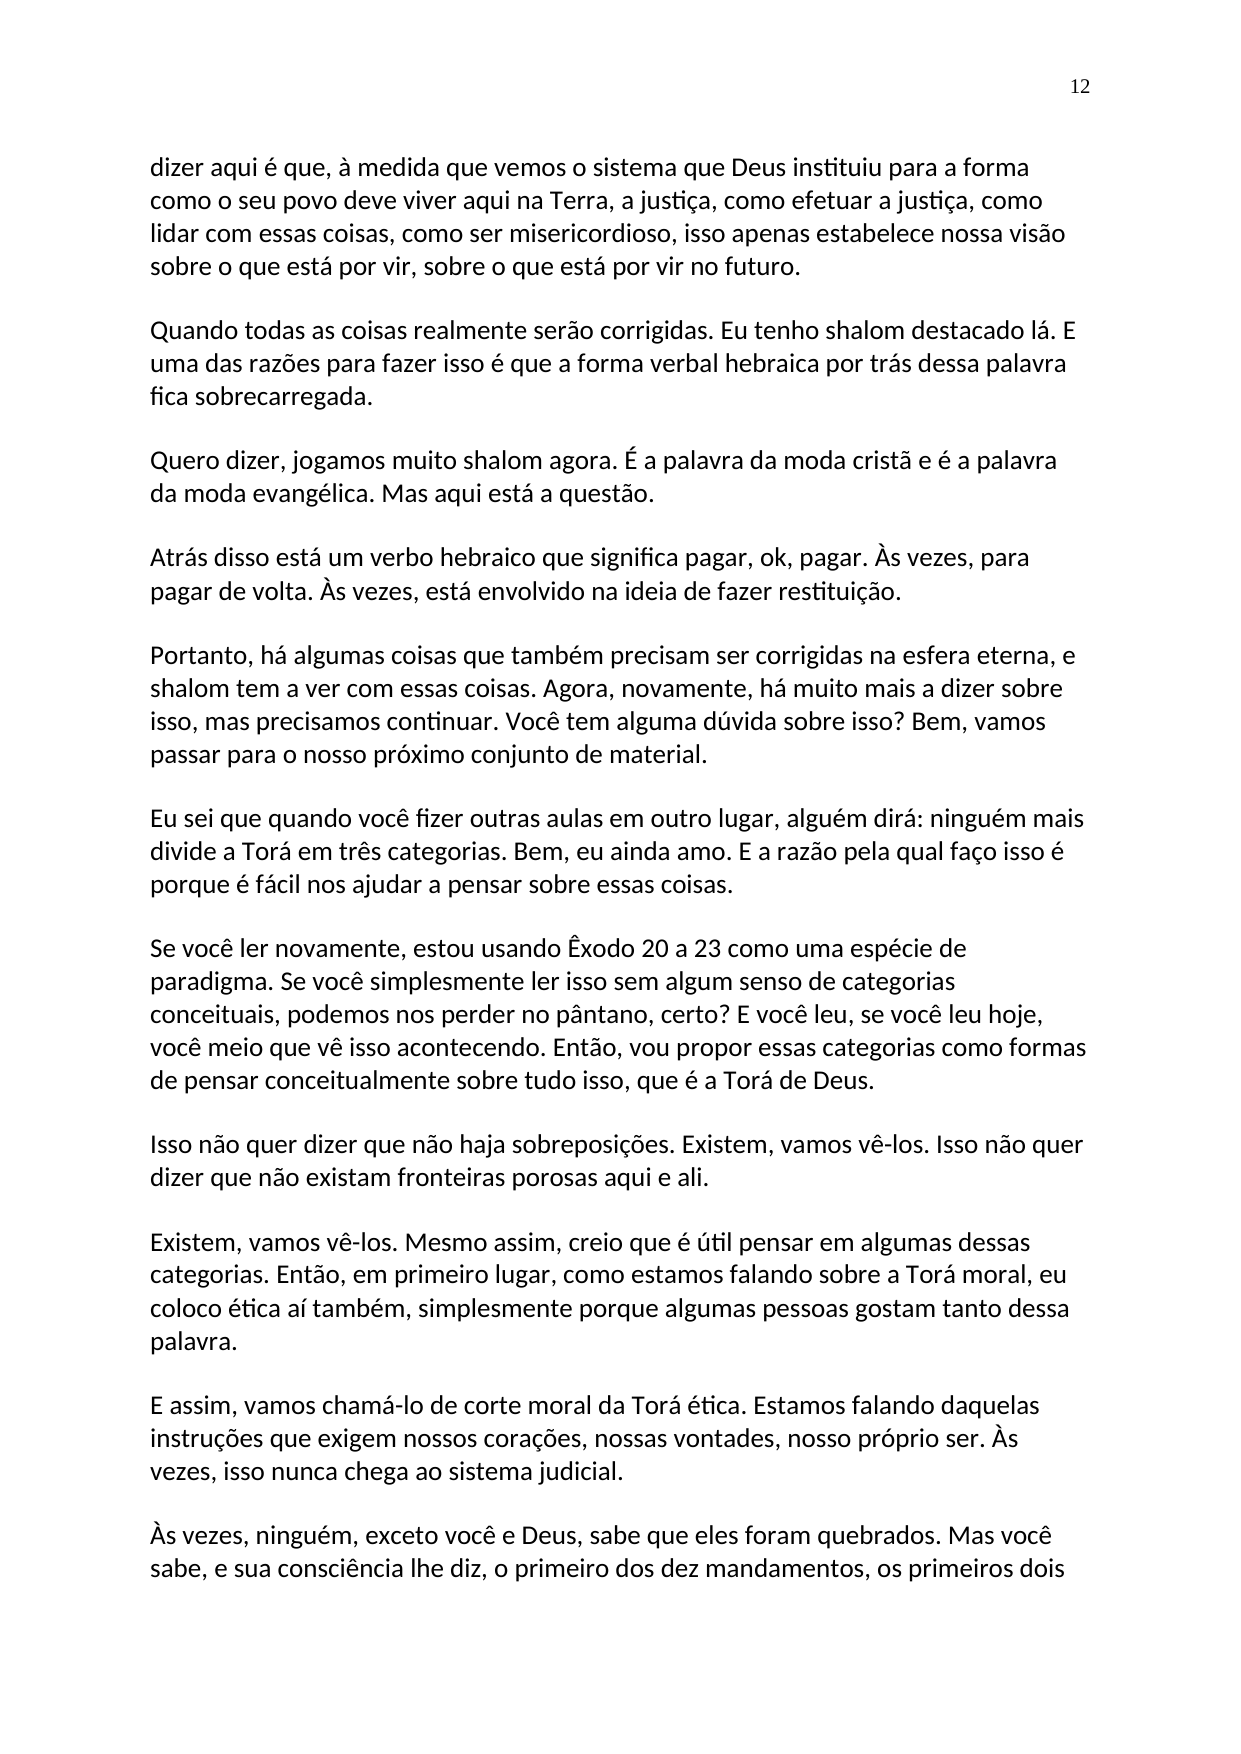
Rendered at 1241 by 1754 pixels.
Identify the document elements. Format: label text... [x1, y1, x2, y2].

text Se você ler novamente, estou usando Êxodo 20 a 23 como uma espécie de paradigma. Se você simplesmente ler isso sem algum senso de categorias conceituais, podemos nos perder no pântano, certo? E você leu, se você leu hoje, você meio que vê isso acontecendo. Então, vou propor essas categorias como formas de pensar conceitualmente sobre tudo isso, que é a Torá de Deus. [150, 931, 1090, 1096]
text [150, 1518, 1090, 1584]
text Isso não quer dizer que não haja sobreposições. Existem, vamos vê-los. Isso não quer dizer que não existam fronteiras porosas aqui e ali. [150, 1127, 1090, 1193]
text Existem, vamos vê-los. Mesmo assim, creio que é útil pensar em algumas dessas categorias. Então, em primeiro lugar, como estamos falando sobre a Torá moral, eu coloco ética aí também, simplesmente porque algumas pessoas gostam tanto dessa palavra. [150, 1225, 1090, 1357]
text Atrás disso está um verbo hebraico que significa pagar, ok, pagar. Às vezes, para pagar de volta. Às vezes, está envolvido na ideia de fazer restituição. [150, 541, 1090, 607]
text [150, 150, 1090, 282]
text Eu sei que quando você fizer outras aulas em outro lugar, alguém dirá: ninguém mais divide a Torá em três categorias. Bem, eu ainda amo. E a razão pela qual faço isso é porque é fácil nos ajudar a pensar sobre essas coisas. [150, 801, 1090, 900]
text Portanto, há algumas coisas que também precisam ser corrigidas na esfera eterna, e shalom tem a ver com essas coisas. Agora, novamente, há muito mais a dizer sobre isso, mas precisamos continuar. Você tem alguma dúvida sobre isso? Bem, vamos passar para o nosso próximo conjunto de material. [150, 638, 1090, 770]
text Quero dizer, jogamos muito shalom agora. É a palavra da moda cristã e é a palavra da moda evangélica. Mas aqui está a questão. [150, 443, 1090, 509]
text Quando todas as coisas realmente serão corrigidas. Eu tenho shalom destacado lá. E uma das razões para fazer isso é que a forma verbal hebraica por trás dessa palavra fica sobrecarregada. [150, 313, 1090, 412]
text E assim, vamos chamá-lo de corte moral da Torá ética. Estamos falando daquelas instruções que exigem nossos corações, nossas vontades, nosso próprio ser. Às vezes, isso nunca chega ao sistema judicial. [150, 1388, 1090, 1487]
